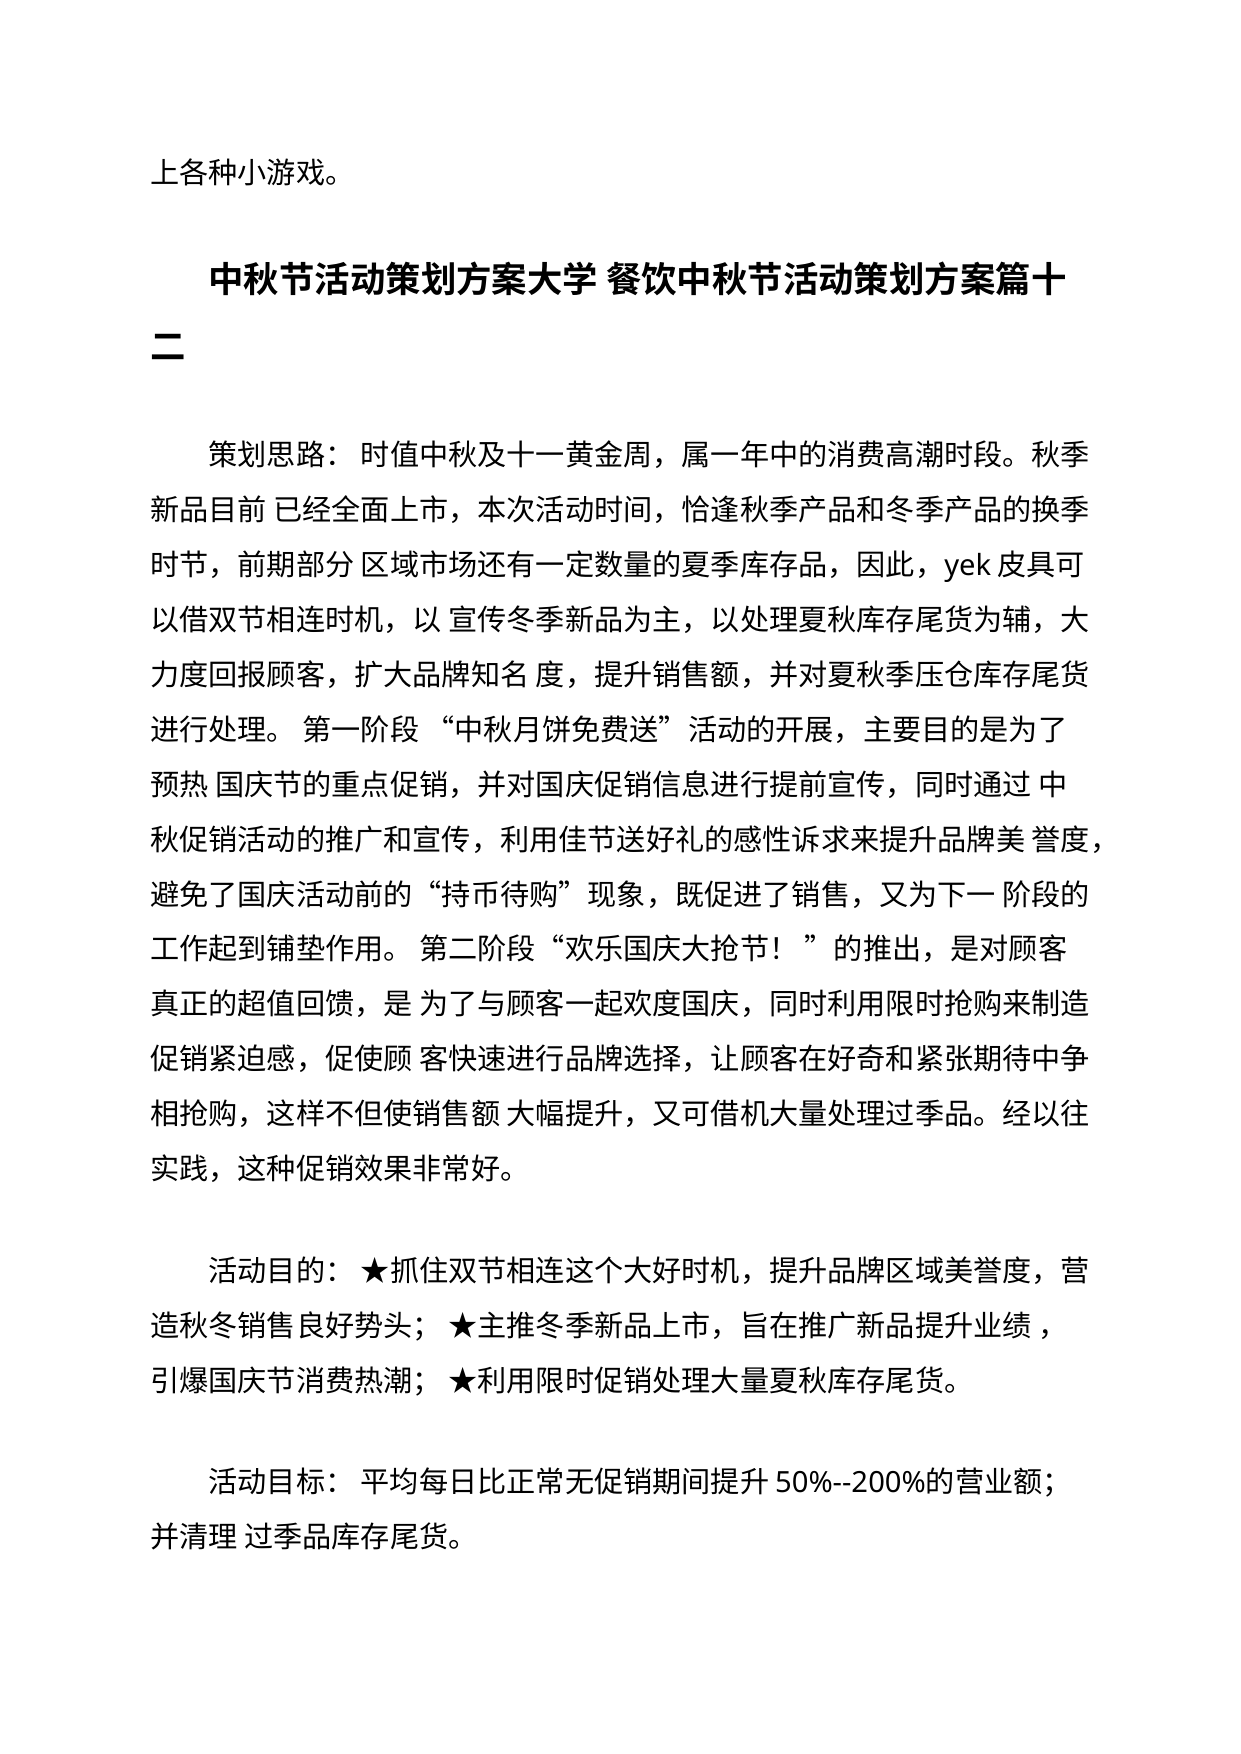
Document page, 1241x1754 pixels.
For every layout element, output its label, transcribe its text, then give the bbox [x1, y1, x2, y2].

text 活动目标： 平均每日比正常无促销期间提升50%--200%的营业额；并清理 过季品库存尾货。 [150, 1459, 1090, 1556]
text 活动目的： ★抓住双节相连这个大好时机，提升品牌区域美誉度，营造秋冬销售良好势头； ★主推冬季新品上市，旨在推广新品提升业绩 ，引爆国庆节消费热潮； ★利用限时促销处理大量夏秋库存尾货。 [150, 1247, 1090, 1399]
text 中秋节活动策划方案大学 餐饮中秋节活动策划方案篇十二 [150, 252, 1090, 369]
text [150, 150, 1090, 192]
text 策划思路： 时值中秋及十一黄金周，属一年中的消费高潮时段。秋季新品目前 已经全面上市，本次活动时间，恰逢秋季产品和冬季产品的换季时节，前期部分 区域市场还有一定数量的夏季库存品，因此，yek皮具可以借双节相连时机，以 宣传冬季新品为主，以处理夏秋库存尾货为辅，大力度回报顾客，扩大品牌知名 度，提升销售额，并对夏秋季压仓库存尾货进行处理。 第一阶段 “中秋月饼免费送”活动的开展，主要目的是为了预热 国庆节的重点促销，并对国庆促销信息进行提前宣传，同时通过 中秋促销活动的推广和宣传，利用佳节送好礼的感性诉求来提升品牌美 誉度，避免了国庆活动前的“持币待购”现象，既促进了销售，又为下一 阶段的工作起到铺垫作用。 第二阶段“欢乐国庆大抢节！ ”的推出，是对顾客真正的超值回馈，是 为了与顾客一起欢度国庆，同时利用限时抢购来制造促销紧迫感，促使顾 客快速进行品牌选择，让顾客在好奇和紧张期待中争相抢购，这样不但使销售额 大幅提升，又可借机大量处理过季品。经以往实践，这种促销效果非常好。 [150, 432, 1090, 1188]
